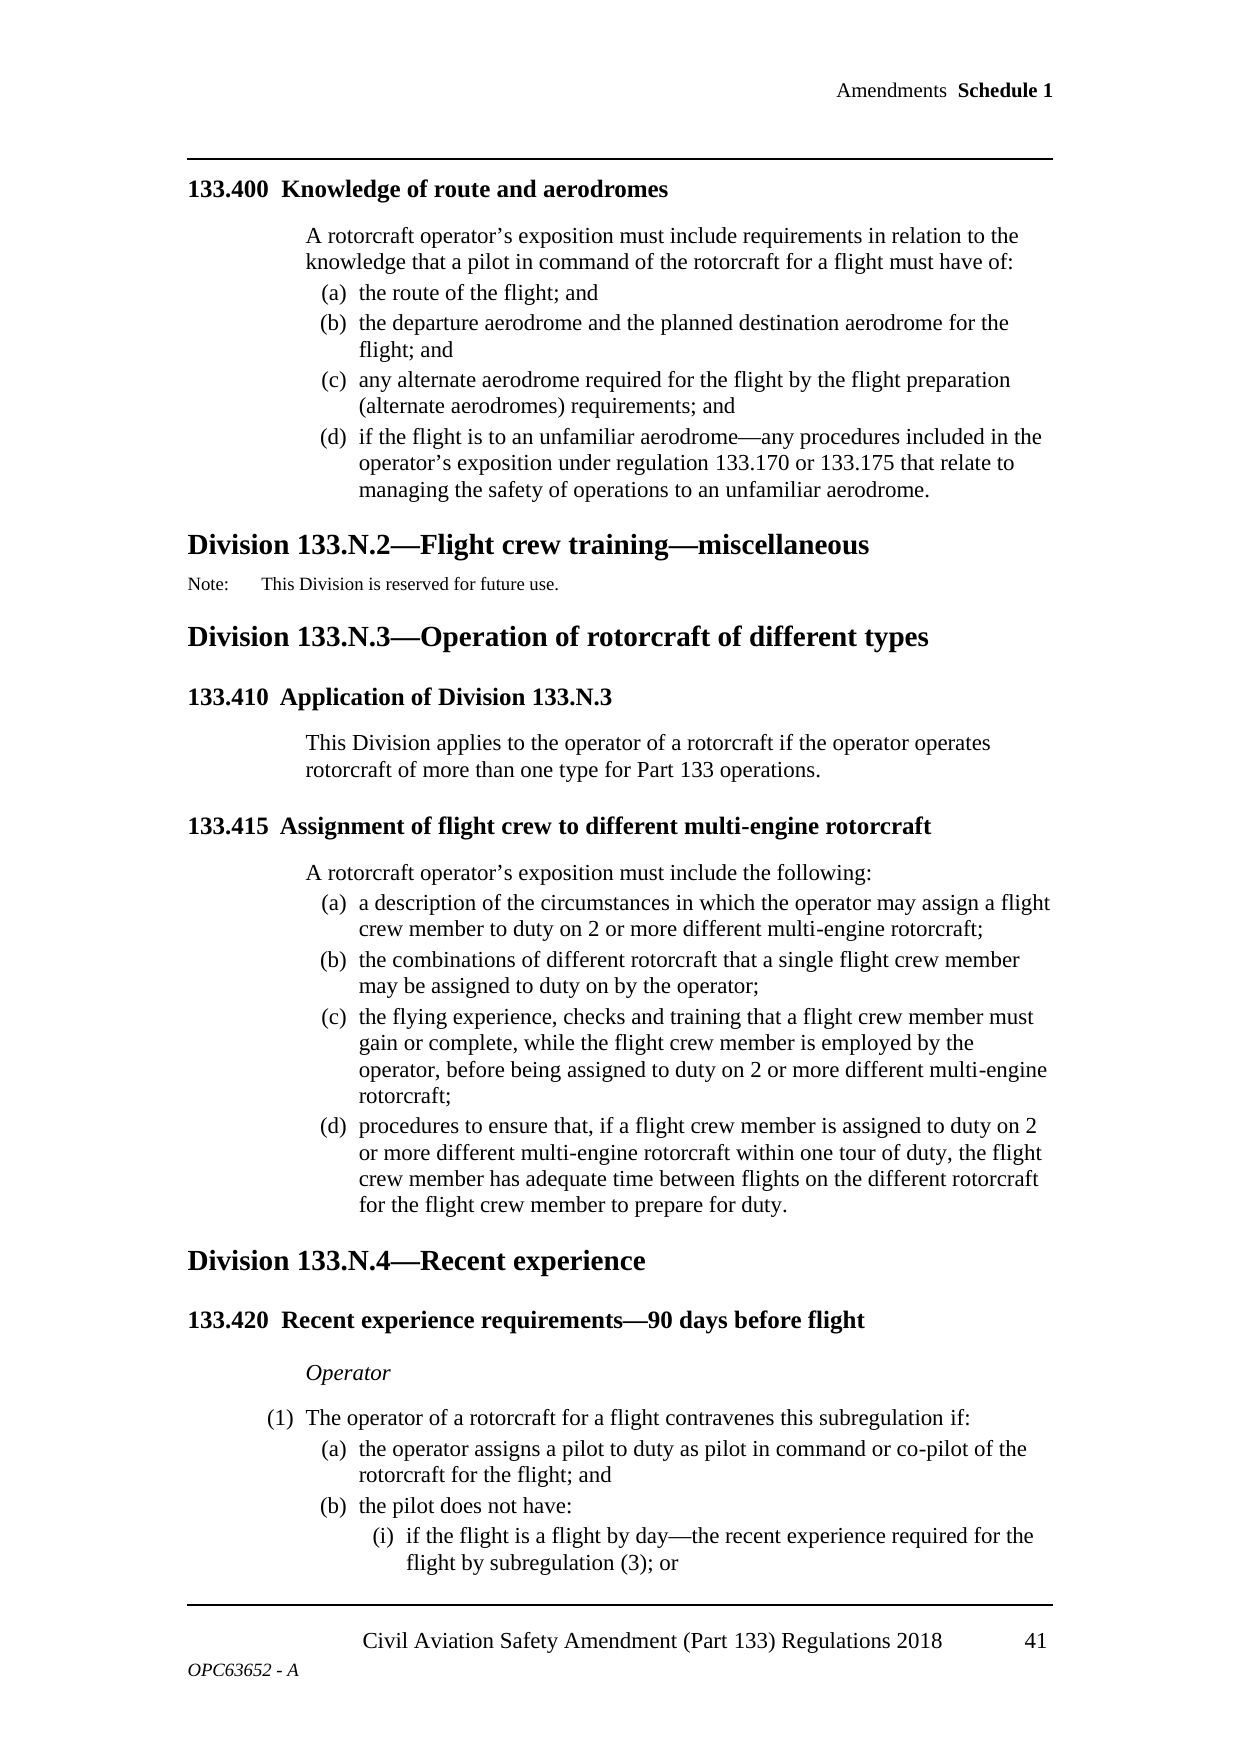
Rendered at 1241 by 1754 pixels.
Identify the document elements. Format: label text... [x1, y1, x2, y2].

text Division 133.N.3—Operation of rotorcraft of different types [187, 619, 1053, 653]
text (b) the pilot does not have: [187, 1492, 1053, 1518]
text This Division applies to the operator of a rotorcraft if the operator operates rotorcraft of more than one type for Part 133 operations. [187, 729, 1053, 782]
text 133.415 Assignment of flight crew to different multi-engine rotorcraft [187, 811, 1053, 840]
text (d) procedures to ensure that, if a flight crew member is assigned to duty on 2 or more different multi-engine rotorcraft within one tour of duty, the flight crew member has adequate time between flights on the different rotorcraft for the flight crew member to prepare for duty. [187, 1112, 1053, 1218]
text (c) any alternate aerodrome required for the flight by the flight preparation (alternate aerodromes) requirements; and [187, 366, 1053, 419]
text 133.410 Application of Division 133.N.3 [187, 682, 1053, 711]
text Division 133.N.2—Flight crew training—miscellaneous [187, 527, 1053, 561]
text (i) if the flight is a flight by day—the recent experience required for the flight by subregulation (3); or [187, 1522, 1053, 1575]
text Note: This Division is reserved for future use. [187, 573, 1053, 594]
text (a) the operator assigns a pilot to duty as pilot in command or co-pilot of the rotorcraft for the flight; and [187, 1435, 1053, 1488]
text A rotorcraft operator’s exposition must include the following: [187, 859, 1053, 885]
text (1) The operator of a rotorcraft for a flight contravenes this subregulation if: [187, 1404, 1053, 1431]
text (b) the departure aerodrome and the planned destination aerodrome for the flight; and [187, 309, 1053, 362]
text 133.420 Recent experience requirements—90 days before flight [187, 1306, 1053, 1334]
text A rotorcraft operator’s exposition must include requirements in relation to the knowledge that a pilot in command of the rotorcraft for a flight must have of: [187, 222, 1053, 275]
text (c) the flying experience, checks and training that a flight crew member must gain or complete, while the flight crew member is employed by the operator, before being assigned to duty on 2 or more different multi-engine rotorcraft; [187, 1003, 1053, 1108]
text 133.400 Knowledge of route and aerodromes [187, 174, 1053, 203]
text Division 133.N.4—Recent experience [187, 1243, 1053, 1276]
text (d) if the flight is to an unfamiliar aerodrome—any procedures included in the operator’s exposition under regulation 133.170 or 133.175 that relate to managing the safety of operations to an unfamiliar aerodrome. [187, 423, 1053, 502]
text (b) the combinations of different rotorcraft that a single flight crew member may be assigned to duty on by the operator; [187, 946, 1053, 999]
text Operator [305, 1359, 1053, 1386]
text (a) a description of the circumstances in which the operator may assign a flight crew member to duty on 2 or more different multi-engine rotorcraft; [187, 889, 1053, 942]
text (a) the route of the flight; and [187, 279, 1053, 305]
